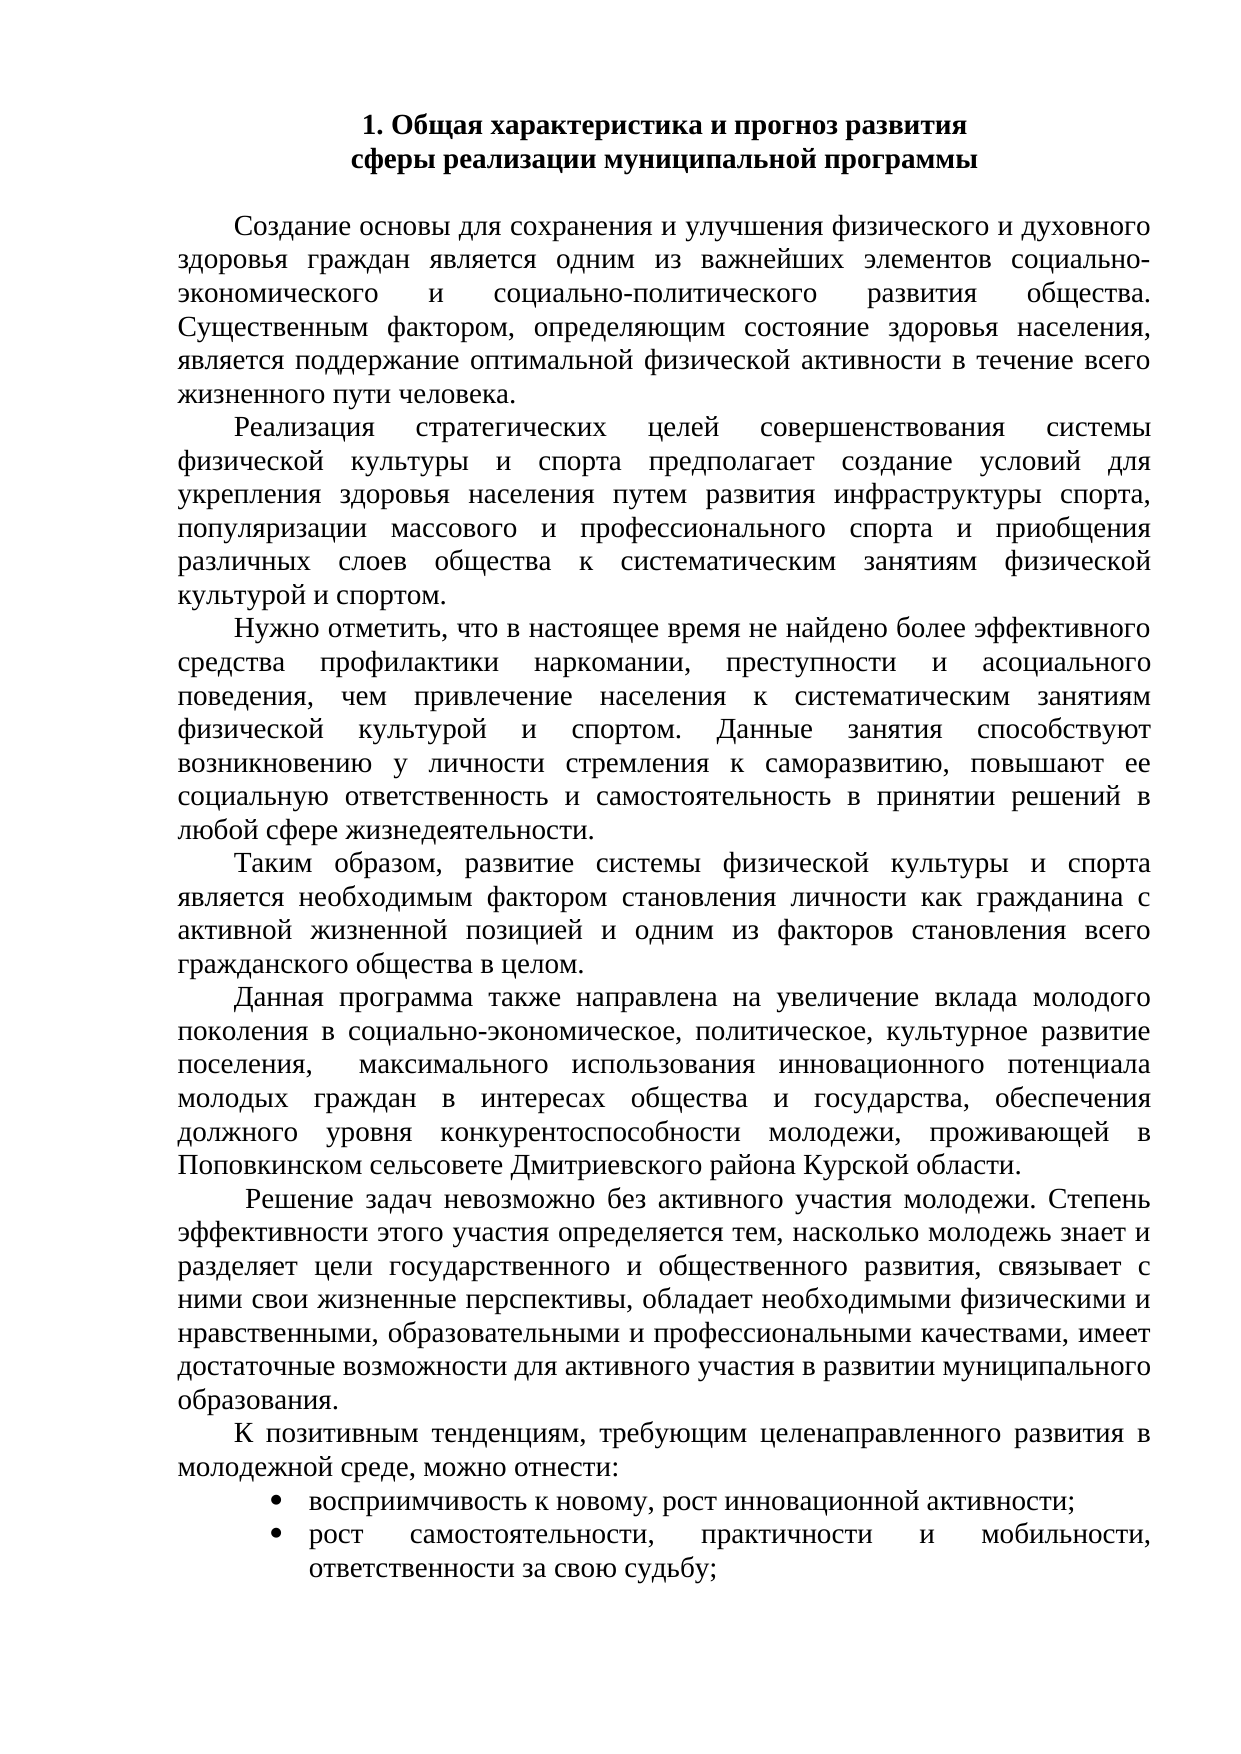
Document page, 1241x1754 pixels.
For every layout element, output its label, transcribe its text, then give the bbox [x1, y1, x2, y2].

text Решение задач невозможно без активного участия молодежи. Степень эффективности этого участия определяется тем, насколько молодежь знает и разделяет цели государственного и общественного развития, связывает с ними свои жизненные перспективы, обладает необходимыми физическими и нравственными, образовательными и профессиональными качествами, имеет достаточные возможности для активного участия в развитии муниципального образования. [177, 1181, 1152, 1416]
text К позитивным тенденциям, требующим целенаправленного развития в молодежной среде, можно отнести: [177, 1416, 1152, 1483]
text 1. Общая характеристика и прогноз развития [177, 107, 1152, 141]
text Создание основы для сохранения и улучшения физического и духовного здоровья граждан является одним из важнейших элементов социально-экономического и социально-политического развития общества. Существенным фактором, определяющим состояние здоровья населения, является поддержание оптимальной физической активности в течение всего жизненного пути человека. [177, 208, 1152, 409]
list восприимчивость к новому, рост инновационной активности; [271, 1483, 1152, 1516]
text Таким образом, развитие системы физической культуры и спорта является необходимым фактором становления личности как гражданина с активной жизненной позицией и одним из факторов становления всего гражданского общества в целом. [177, 845, 1152, 979]
list рост самостоятельности, практичности и мобильности, ответственности за свою судьбу; [271, 1516, 1152, 1583]
text Данная программа также направлена на увеличение вклада молодого поколения в социально-экономическое, политическое, культурное развитие поселения, максимального использования инновационного потенциала молодых граждан в интересах общества и государства, обеспечения должного уровня конкурентоспособности молодежи, проживающей в Поповкинском сельсовете Дмитриевского района Курской области. [177, 979, 1152, 1181]
text Реализация стратегических целей совершенствования системы физической культуры и спорта предполагает создание условий для укрепления здоровья населения путем развития инфраструктуры спорта, популяризации массового и профессионального спорта и приобщения различных слоев общества к систематическим занятиям физической культурой и спортом. [177, 409, 1152, 611]
text Нужно отметить, что в настоящее время не найдено более эффективного средства профилактики наркомании, преступности и асоциального поведения, чем привлечение населения к систематическим занятиям физической культурой и спортом. Данные занятия способствуют возникновению у личности стремления к саморазвитию, повышают ее социальную ответственность и самостоятельность в принятии решений в любой сфере жизнедеятельности. [177, 611, 1152, 845]
text сферы реализации муниципальной программы [177, 141, 1152, 174]
